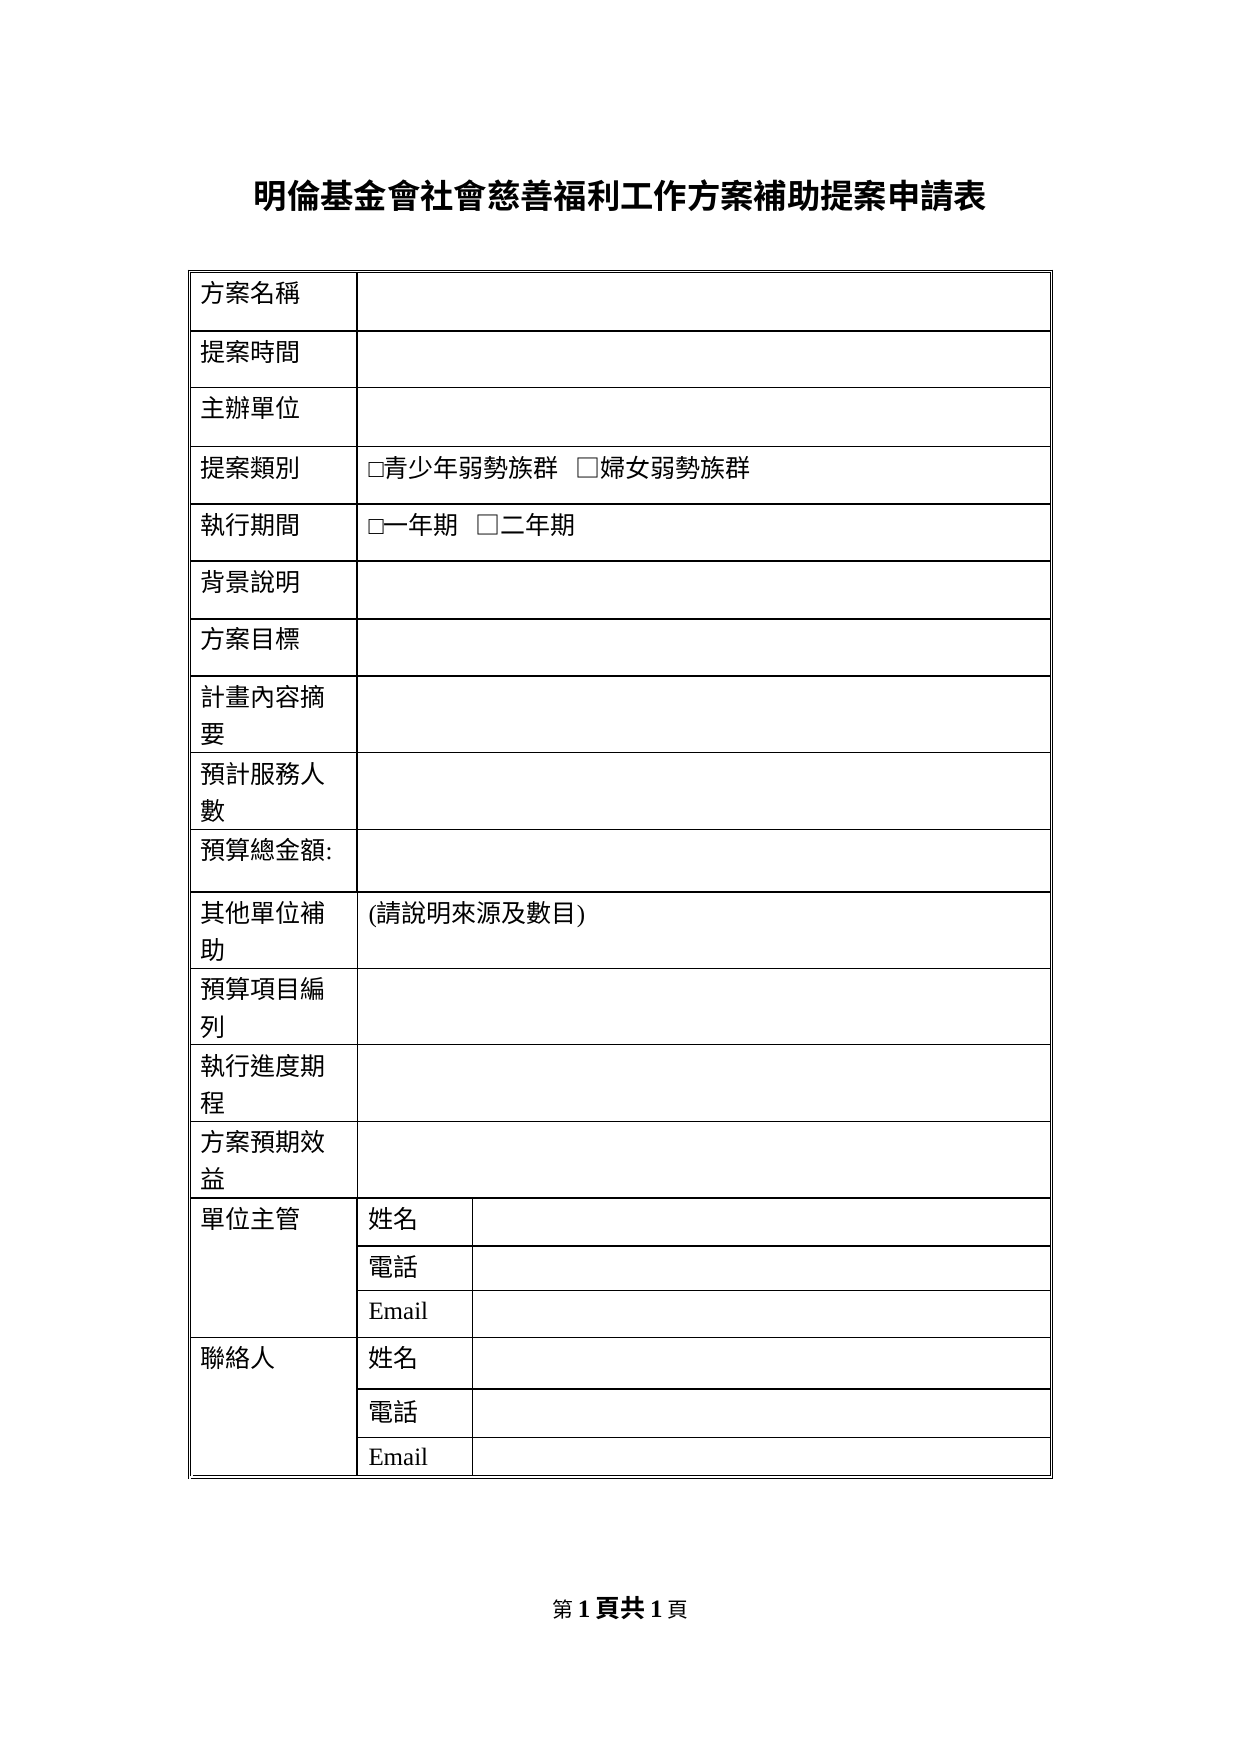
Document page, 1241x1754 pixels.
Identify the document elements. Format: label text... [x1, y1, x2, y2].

table_cell 電話 [358, 1390, 472, 1437]
table_cell 提案時間 [191, 332, 356, 387]
table_cell 方案預期效益 [191, 1122, 357, 1197]
table_cell □一年期 □二年期 [358, 505, 1050, 560]
table_cell 電話 [358, 1247, 472, 1290]
table_cell 主辦單位 [191, 388, 356, 446]
table_cell [358, 830, 1050, 891]
table_cell [358, 388, 1050, 446]
table_cell (請說明來源及數目) [358, 893, 1050, 967]
table_cell 背景說明 [191, 562, 356, 618]
table_cell [473, 1338, 1050, 1388]
table_cell 聯絡人 [191, 1338, 356, 1475]
table_header 方案名稱 [191, 273, 356, 330]
table_cell [473, 1291, 1050, 1337]
table_cell [473, 1390, 1050, 1437]
table_cell [358, 620, 1050, 675]
table_cell 預計服務人數 [191, 753, 356, 828]
table_cell [358, 753, 1050, 828]
table_cell [473, 1199, 1050, 1245]
table_cell 預算項目編列 [191, 969, 357, 1044]
table_cell Email [358, 1438, 472, 1475]
table_cell [358, 562, 1050, 618]
table_cell 計畫內容摘要 [191, 677, 356, 752]
table_cell [358, 1122, 1050, 1197]
text 明倫基金會社會慈善福利工作方案補助提案申請表 [187, 157, 1053, 232]
table_header [358, 273, 1050, 330]
table_cell 預算總金額: [191, 830, 356, 891]
table_cell □青少年弱勢族群 □婦女弱勢族群 [358, 447, 1050, 503]
table_cell Email [358, 1291, 472, 1337]
table_cell [473, 1247, 1050, 1290]
table_cell 姓名 [358, 1338, 472, 1388]
table_cell 提案類別 [191, 447, 356, 503]
table_cell 其他單位補助 [191, 893, 357, 967]
table_cell 姓名 [358, 1199, 472, 1245]
table_cell [358, 332, 1050, 387]
table_cell 單位主管 [191, 1199, 356, 1337]
table_cell [358, 1045, 1050, 1121]
table_cell 方案目標 [191, 620, 356, 675]
table_cell [358, 677, 1050, 752]
table_cell [358, 969, 1050, 1044]
table_cell 執行期間 [191, 505, 356, 560]
table_cell [473, 1438, 1050, 1475]
table_cell 執行進度期程 [191, 1045, 357, 1121]
